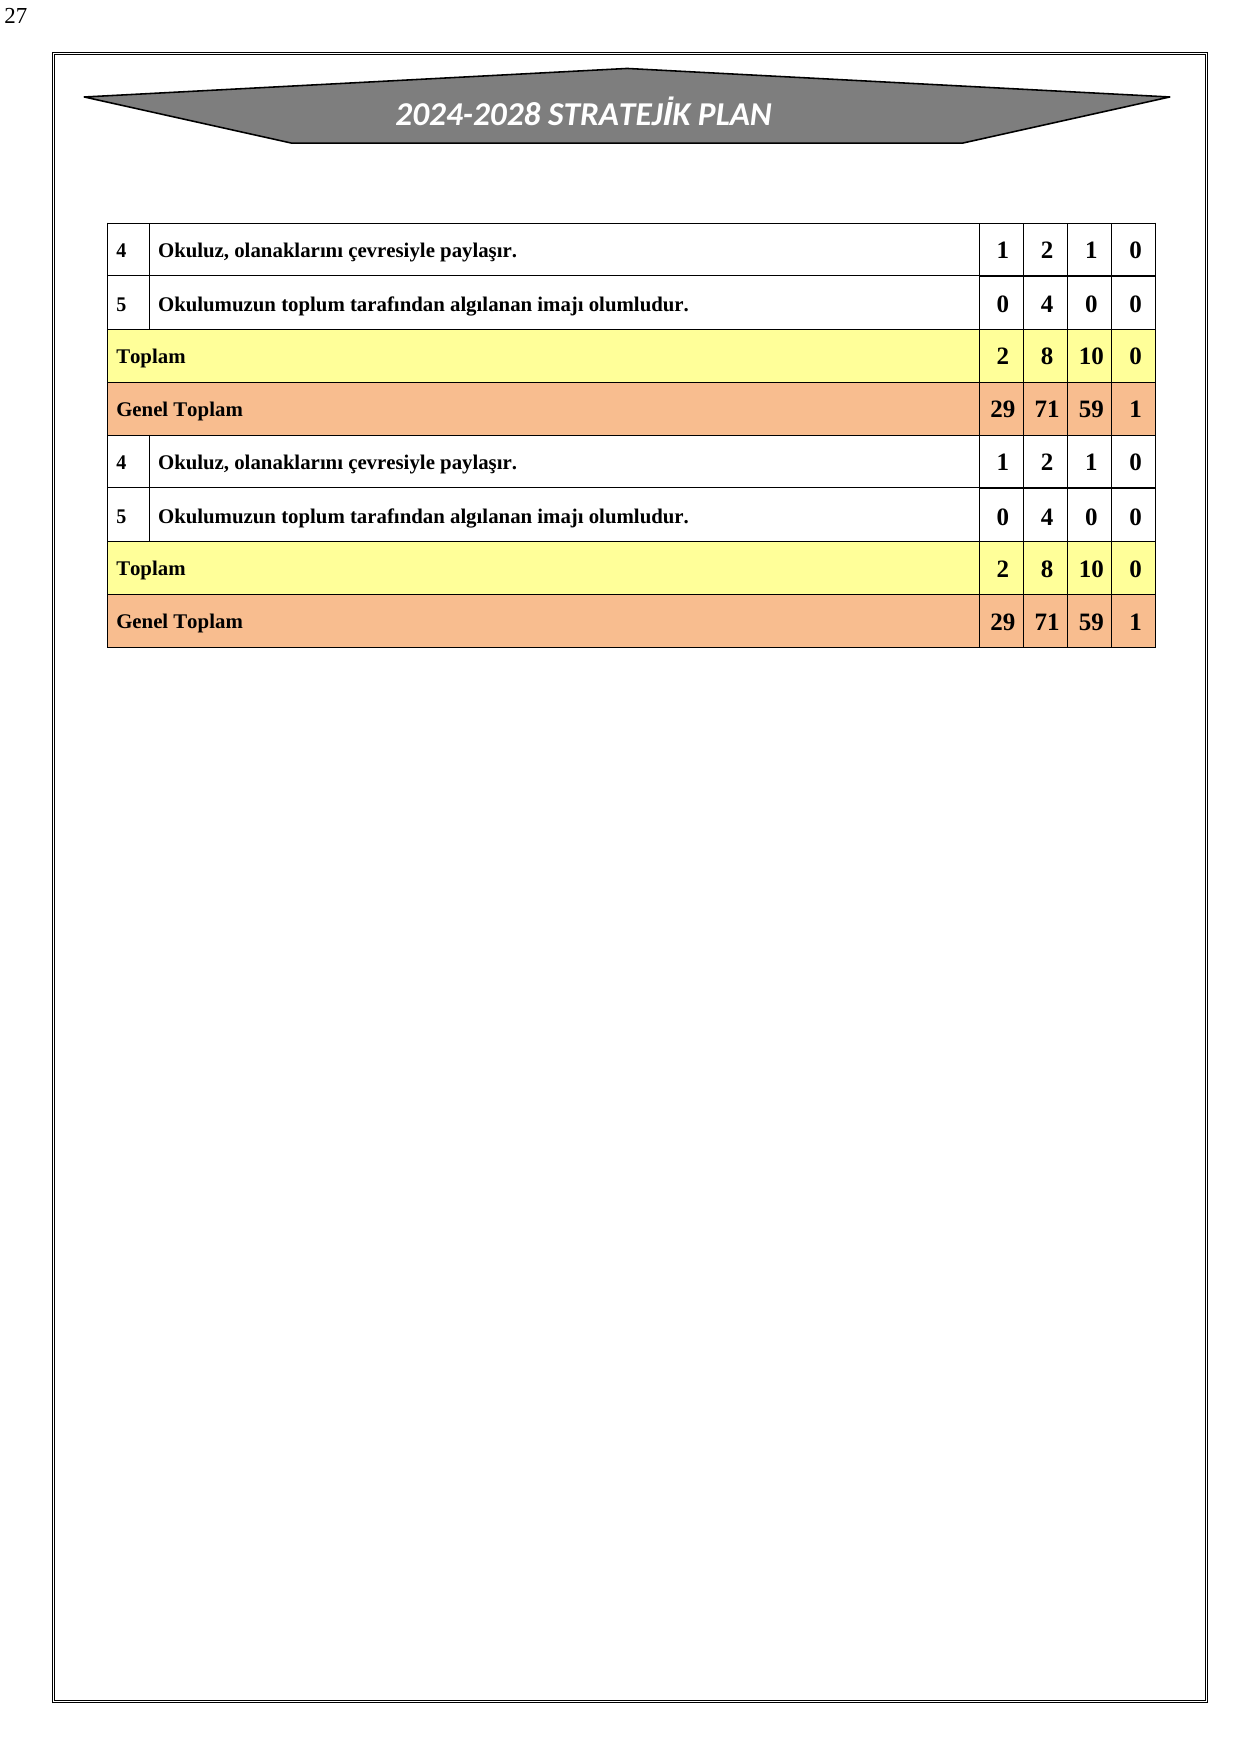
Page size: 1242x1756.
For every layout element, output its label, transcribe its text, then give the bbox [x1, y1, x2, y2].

table_cell Genel Toplam [108, 383, 979, 435]
table_cell 1 [980, 436, 1023, 487]
table_cell 1 [1112, 595, 1155, 647]
table_cell 5 [108, 488, 149, 541]
table_header 1 [1068, 224, 1111, 275]
table_cell 71 [1024, 383, 1067, 435]
table_cell 0 [980, 489, 1023, 541]
table_cell Toplam [108, 542, 979, 594]
table_cell Okulumuzun toplum tarafından algılanan imajı olumludur. [150, 488, 979, 541]
table_cell 0 [1112, 436, 1155, 487]
table_header 1 [980, 224, 1023, 275]
table_cell 0 [980, 277, 1023, 329]
table_cell Toplam [108, 330, 979, 382]
table_cell Okuluz, olanaklarını çevresiyle paylaşır. [150, 436, 979, 487]
table_cell Okulumuzun toplum tarafından algılanan imajı olumludur. [150, 276, 979, 329]
table_cell 59 [1068, 595, 1111, 647]
table_cell 4 [1024, 489, 1067, 541]
table_cell 8 [1024, 542, 1067, 594]
table_cell 71 [1024, 595, 1067, 647]
table_cell 2 [980, 542, 1023, 594]
table_header 0 [1112, 224, 1155, 275]
table_cell 8 [1024, 330, 1067, 382]
table_cell 0 [1112, 489, 1155, 541]
table_header 2 [1024, 224, 1067, 275]
table_cell 59 [1068, 383, 1111, 435]
table_cell 29 [980, 595, 1023, 647]
table_cell 2 [1024, 436, 1067, 487]
table_cell 0 [1068, 489, 1111, 541]
table_cell 4 [1024, 277, 1067, 329]
table_cell 10 [1068, 542, 1111, 594]
table_header 4 [108, 224, 149, 275]
table_cell Genel Toplam [108, 595, 979, 647]
table_cell 2 [980, 330, 1023, 382]
table_cell 10 [1068, 330, 1111, 382]
table_cell 1 [1068, 436, 1111, 487]
table_cell 0 [1112, 542, 1155, 594]
table_cell 0 [1068, 277, 1111, 329]
table_cell 0 [1112, 330, 1155, 382]
table_cell 1 [1112, 383, 1155, 435]
table_header Okuluz, olanaklarını çevresiyle paylaşır. [150, 224, 979, 275]
table_cell 4 [108, 436, 149, 487]
table_cell 5 [108, 276, 149, 329]
table_cell 29 [980, 383, 1023, 435]
table_cell 0 [1112, 277, 1155, 329]
